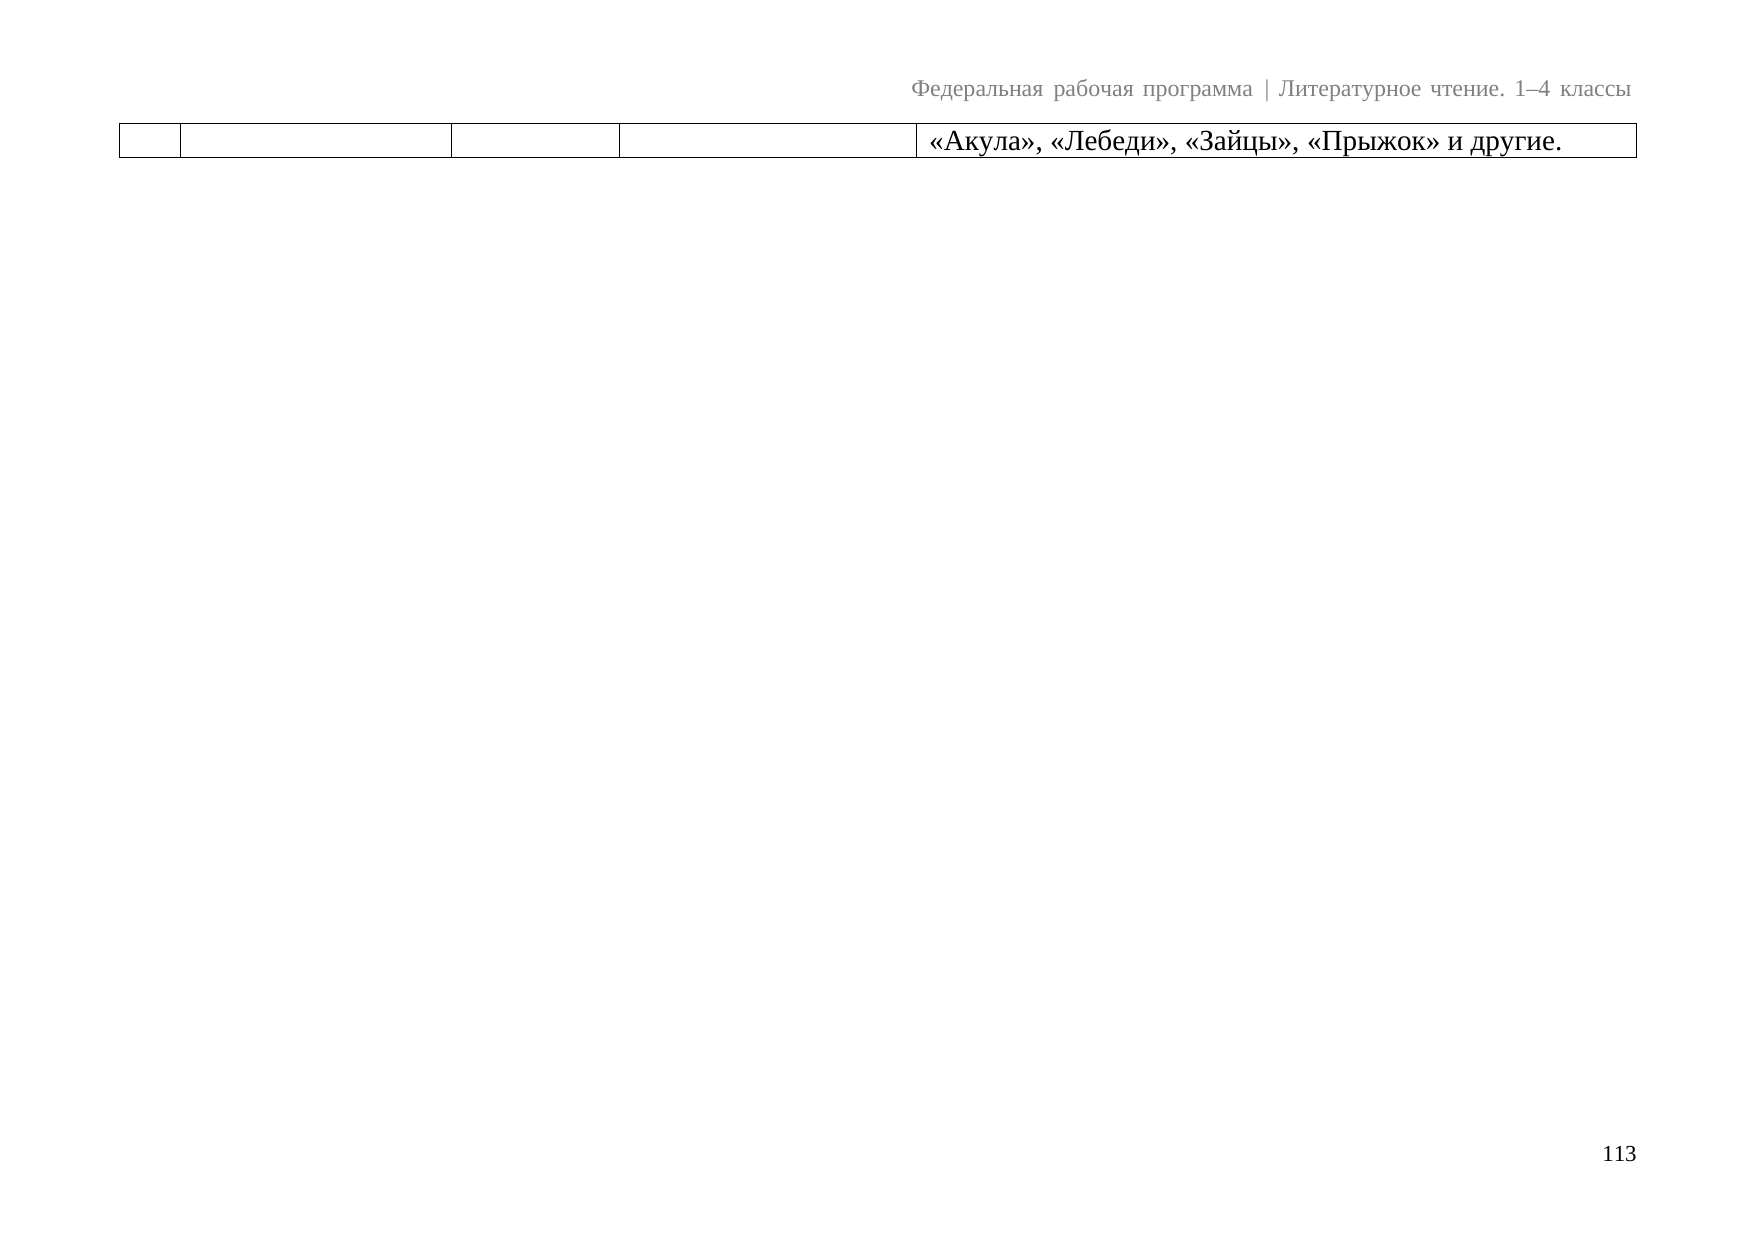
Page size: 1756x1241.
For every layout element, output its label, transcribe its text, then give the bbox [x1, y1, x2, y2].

table_cell 6 [120, 124, 180, 157]
table_cell 10 [452, 124, 619, 157]
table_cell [620, 124, 916, 157]
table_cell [181, 124, 451, 157]
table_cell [917, 124, 1636, 157]
